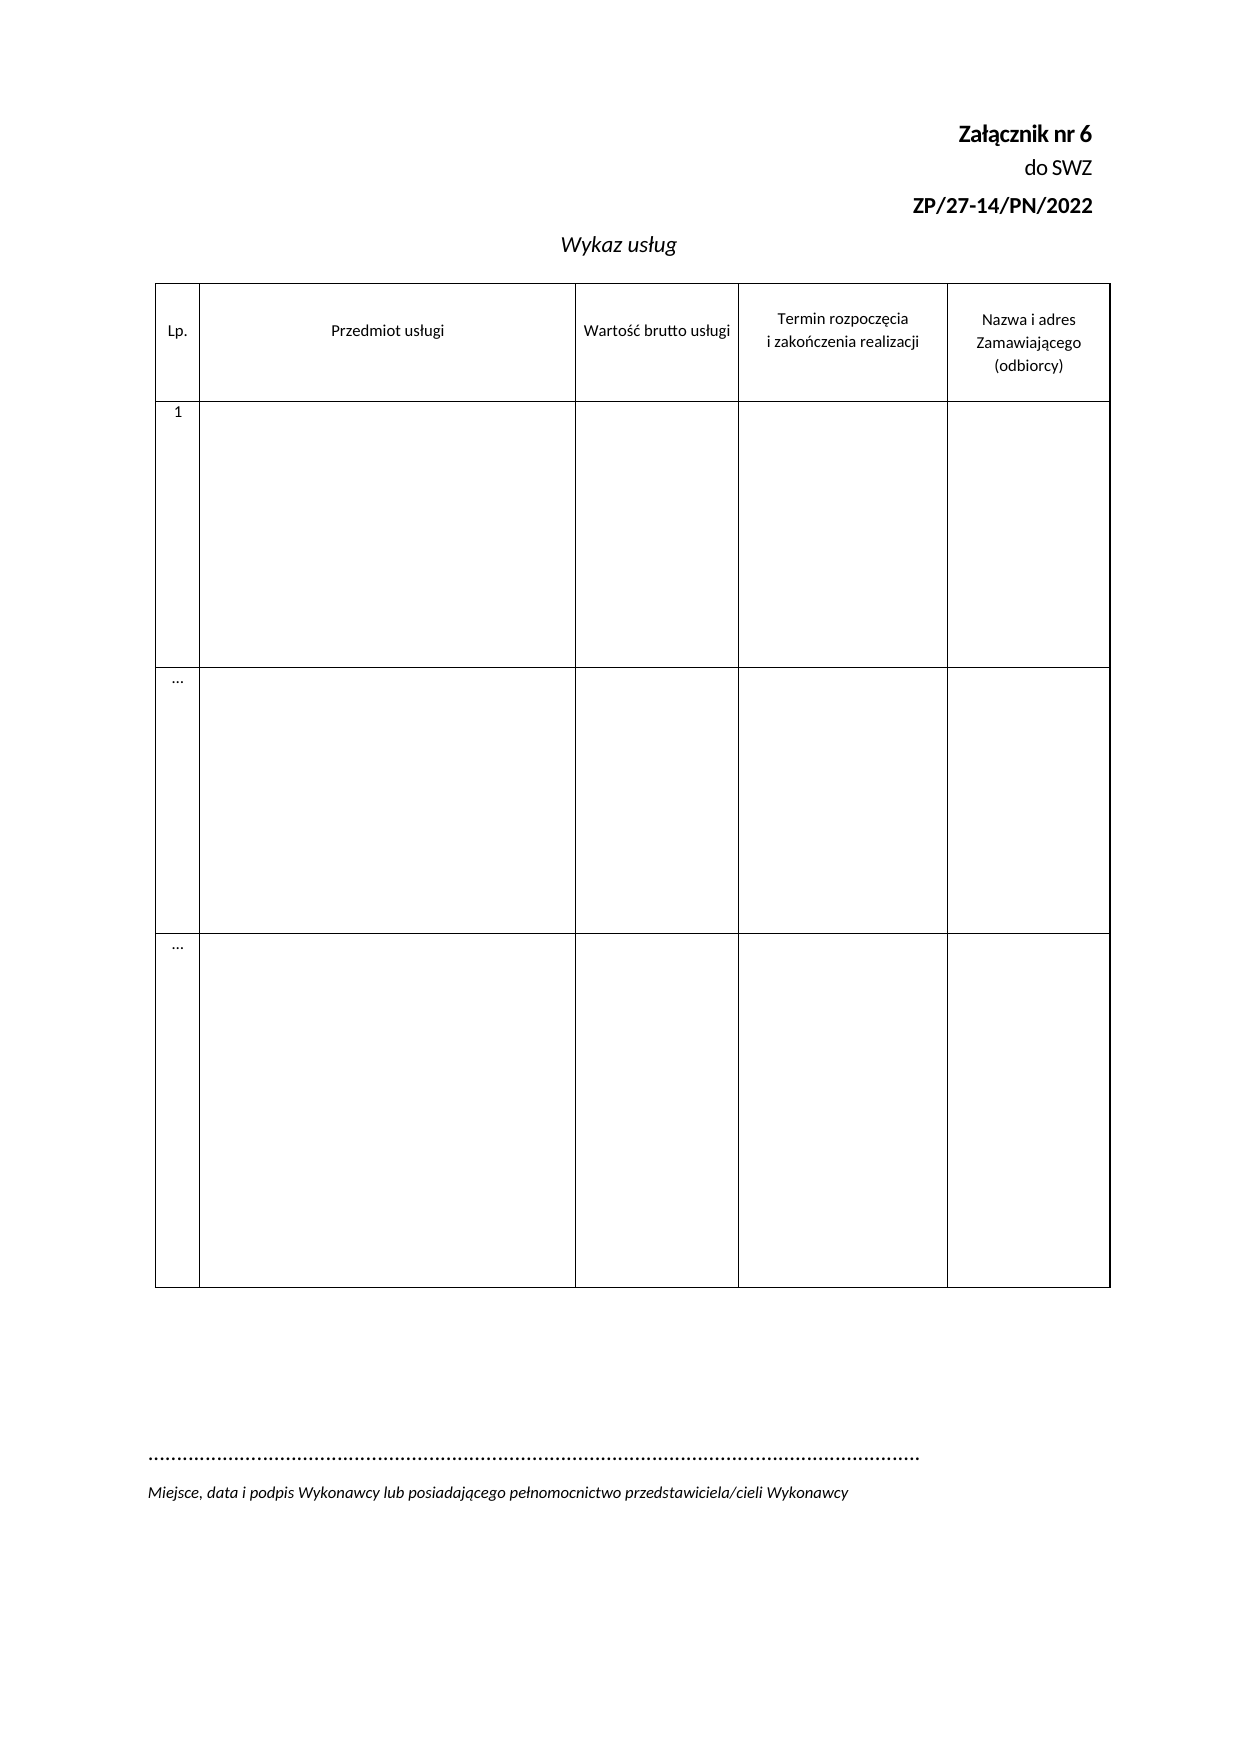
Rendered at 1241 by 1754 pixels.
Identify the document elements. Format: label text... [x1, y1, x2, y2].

table_cell [948, 668, 1109, 932]
table_cell [200, 668, 575, 932]
table_cell 1 [156, 402, 199, 667]
table_cell [739, 402, 947, 667]
text Załącznik nr 6 [148, 118, 1093, 149]
text ....................................................................................................................................... [148, 1438, 1093, 1466]
table_cell [739, 668, 947, 932]
table_cell [576, 402, 738, 667]
table_cell [948, 934, 1109, 1287]
text do SWZ [148, 153, 1093, 181]
table_cell [739, 934, 947, 1287]
table_cell [200, 934, 575, 1287]
text ZP/27-14/PN/2022 [148, 192, 1093, 219]
table_header Termin rozpoczęcia i zakończenia realizacji [739, 284, 947, 401]
text Miejsce, data i podpis Wykonawcy lub posiadającego pełnomocnictwo przedstawiciela/cieli Wykonawcy [148, 1483, 1093, 1503]
table_cell … [156, 934, 199, 1287]
table_cell [576, 668, 738, 932]
table_header Przedmiot usługi [200, 284, 575, 401]
table_header Nazwa i adres Zamawiającego (odbiorcy) [948, 284, 1109, 401]
table_header Lp. [156, 284, 199, 401]
table_cell … [156, 668, 199, 932]
table_header Wartość brutto usługi [576, 284, 738, 401]
table_cell [948, 402, 1109, 667]
text Wykaz usług [148, 230, 1093, 258]
table_cell [576, 934, 738, 1287]
table_cell [200, 402, 575, 667]
